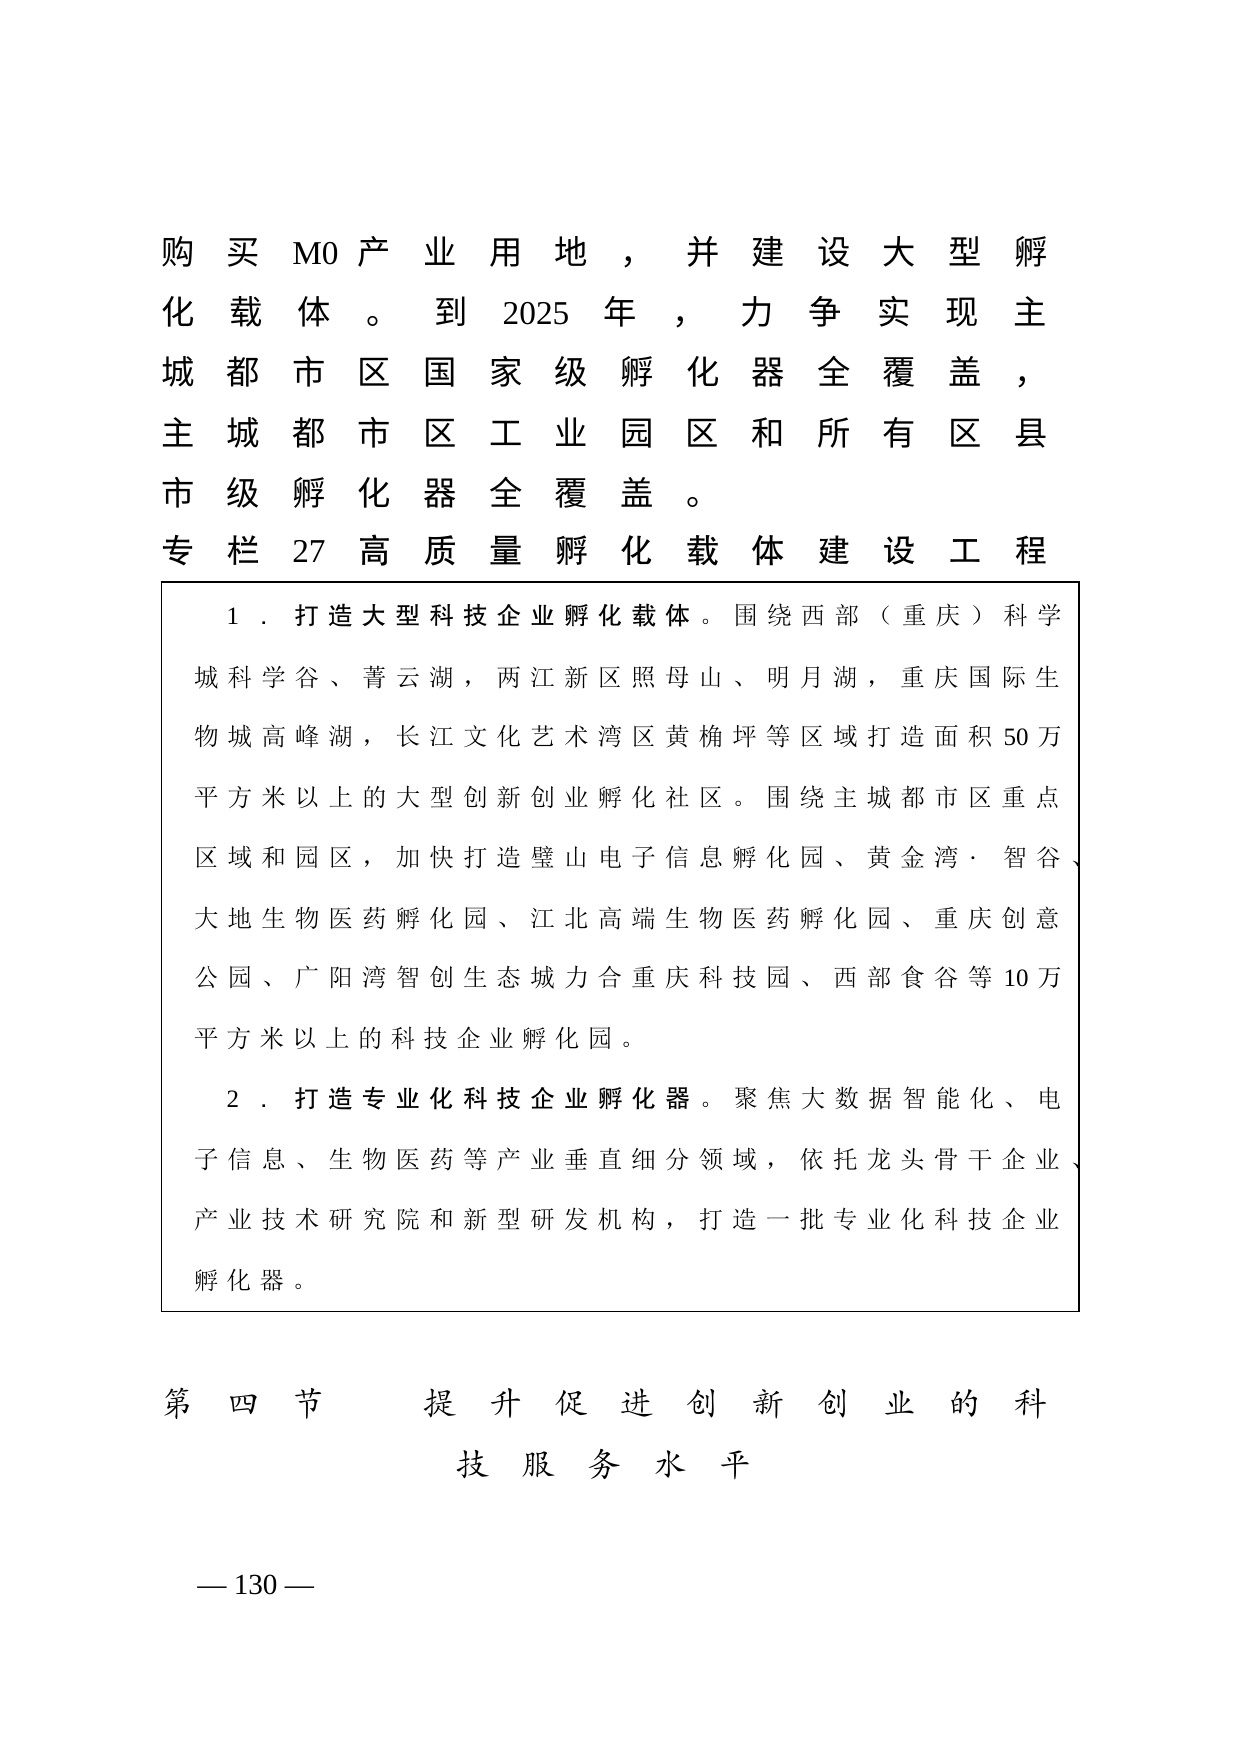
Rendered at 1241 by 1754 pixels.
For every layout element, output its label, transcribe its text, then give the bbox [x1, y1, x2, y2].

text 第四节 提升促进创新创业的科技服务水平 [161, 1373, 1079, 1493]
text 专栏27 高质量孵化载体建设工程 [161, 521, 1079, 581]
text 1．打造大型科技企业孵化载体。围绕西部（重庆）科学城科学谷、菁云湖，两江新区照母山、明月湖，重庆国际生物城高峰湖，长江文化艺术湾区黄桷坪等区域打造面积50万平方米以上的大型创新创业孵化社区。围绕主城都市区重点区域和园区，加快打造璧山电子信息孵化园、黄金湾·智谷、大地生物医药孵化园、江北高端生物医药孵化园、重庆创意公园、广阳湾智创生态城力合重庆科技园、西部食谷等10万平方米以上的科技企业孵化园。 [162, 583, 1078, 1064]
text 2．打造专业化科技企业孵化器。聚焦大数据智能化、电子信息、生物医药等产业垂直细分领域，依托龙头骨干企业、产业技术研究院和新型研发机构，打造一批专业化科技企业孵化器。 [162, 1064, 1078, 1311]
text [161, 219, 1079, 521]
